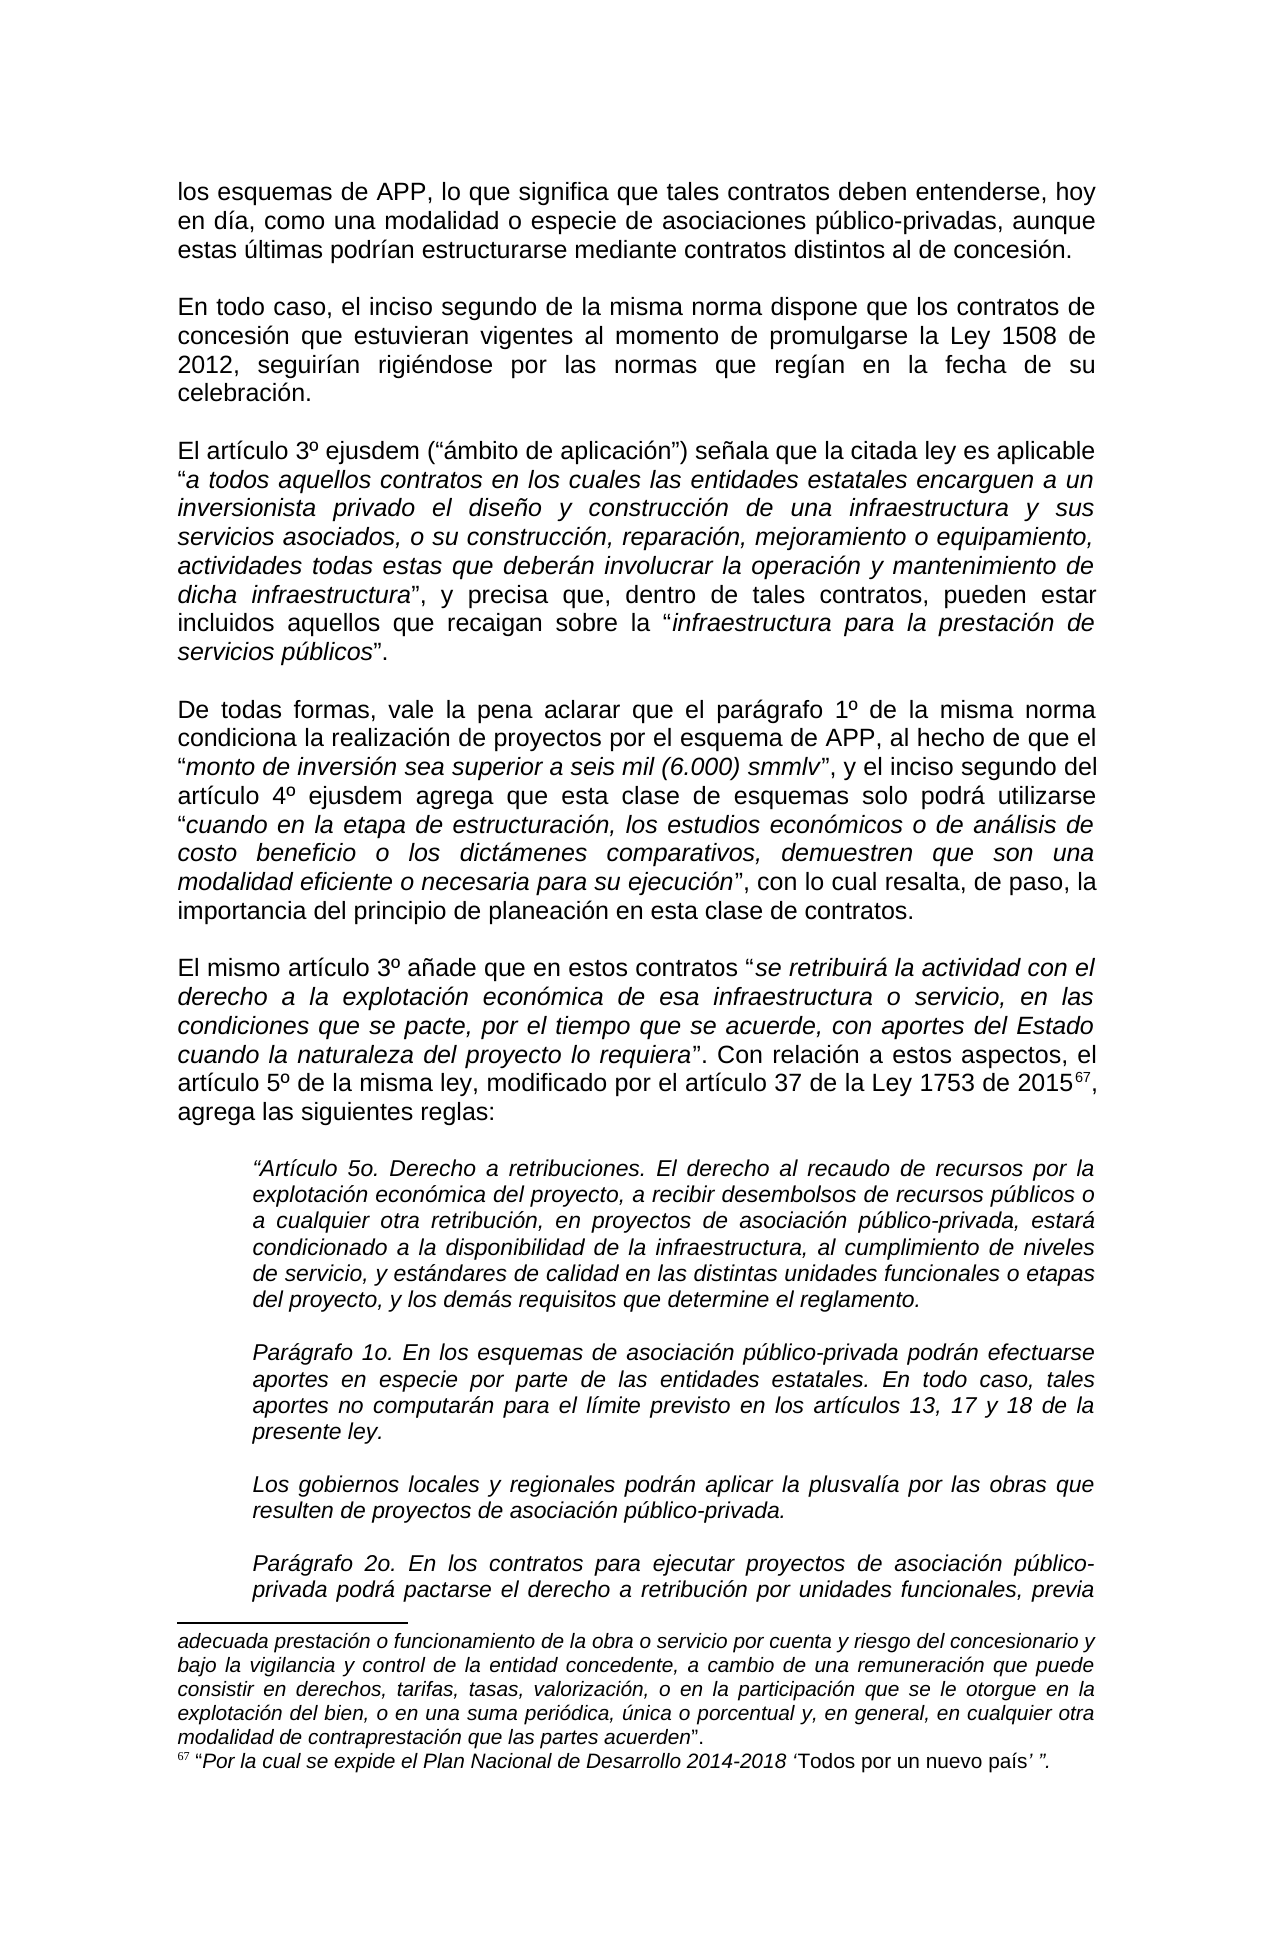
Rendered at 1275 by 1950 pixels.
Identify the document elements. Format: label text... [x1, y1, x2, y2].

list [177, 177, 1098, 263]
list Parágrafo 1o. En los esquemas de asociación público-privada podrán efectuarse aportes en especie por parte de las entidades estatales. En todo caso, tales aportes no computarán para el límite previsto en los artículos 13, 17 y 18 de la presente ley. [252, 1339, 1098, 1444]
list Los gobiernos locales y regionales podrán aplicar la plusvalía por las obras que resulten de proyectos de asociación público-privada. [252, 1471, 1098, 1524]
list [252, 1550, 1098, 1603]
list “Artículo 5o. Derecho a retribuciones. El derecho al recaudo de recursos por la explotación económica del proyecto, a recibir desembolsos de recursos públicos o a cualquier otra retribución, en proyectos de asociación público-privada, estará condicionado a la disponibilidad de la infraestructura, al cumplimiento de niveles de servicio, y estándares de calidad en las distintas unidades funcionales o etapas del proyecto, y los demás requisitos que determine el reglamento. [252, 1155, 1098, 1313]
list El artículo 3º ejusdem (“ámbito de aplicación”) señala que la citada ley es aplicable “a todos aquellos contratos en los cuales las entidades estatales encarguen a un inversionista privado el diseño y construcción de una infraestructura y sus servicios asociados, o su construcción, reparación, mejoramiento o equipamiento, actividades todas estas que deberán involucrar la operación y mantenimiento de dicha infraestructura”, y precisa que, dentro de tales contratos, pueden estar incluidos aquellos que recaigan sobre la “infraestructura para la prestación de servicios públicos”. [177, 436, 1098, 666]
list En todo caso, el inciso segundo de la misma norma dispone que los contratos de concesión que estuvieran vigentes al momento de promulgarse la Ley 1508 de 2012, seguirían rigiéndose por las normas que regían en la fecha de su celebración. [177, 292, 1098, 407]
list De todas formas, vale la pena aclarar que el parágrafo 1º de la misma norma condiciona la realización de proyectos por el esquema de APP, al hecho de que el “monto de inversión sea superior a seis mil (6.000) smmlv”, y el inciso segundo del artículo 4º ejusdem agrega que esta clase de esquemas solo podrá utilizarse “cuando en la etapa de estructuración, los estudios económicos o de análisis de costo beneficio o los dictámenes comparativos, demuestren que son una modalidad eficiente o necesaria para su ejecución”, con lo cual resalta, de paso, la importancia del principio de planeación en esta clase de contratos. [177, 695, 1098, 925]
list El mismo artículo 3º añade que en estos contratos “se retribuirá la actividad con el derecho a la explotación económica de esa infraestructura o servicio, en las condiciones que se pacte, por el tiempo que se acuerde, con aportes del Estado cuando la naturaleza del proyecto lo requiera”. Con relación a estos aspectos, el artículo 5º de la misma ley, modificado por el artículo 37 de la Ley 1753 de 2015, agrega las siguientes reglas: [177, 953, 1098, 1126]
